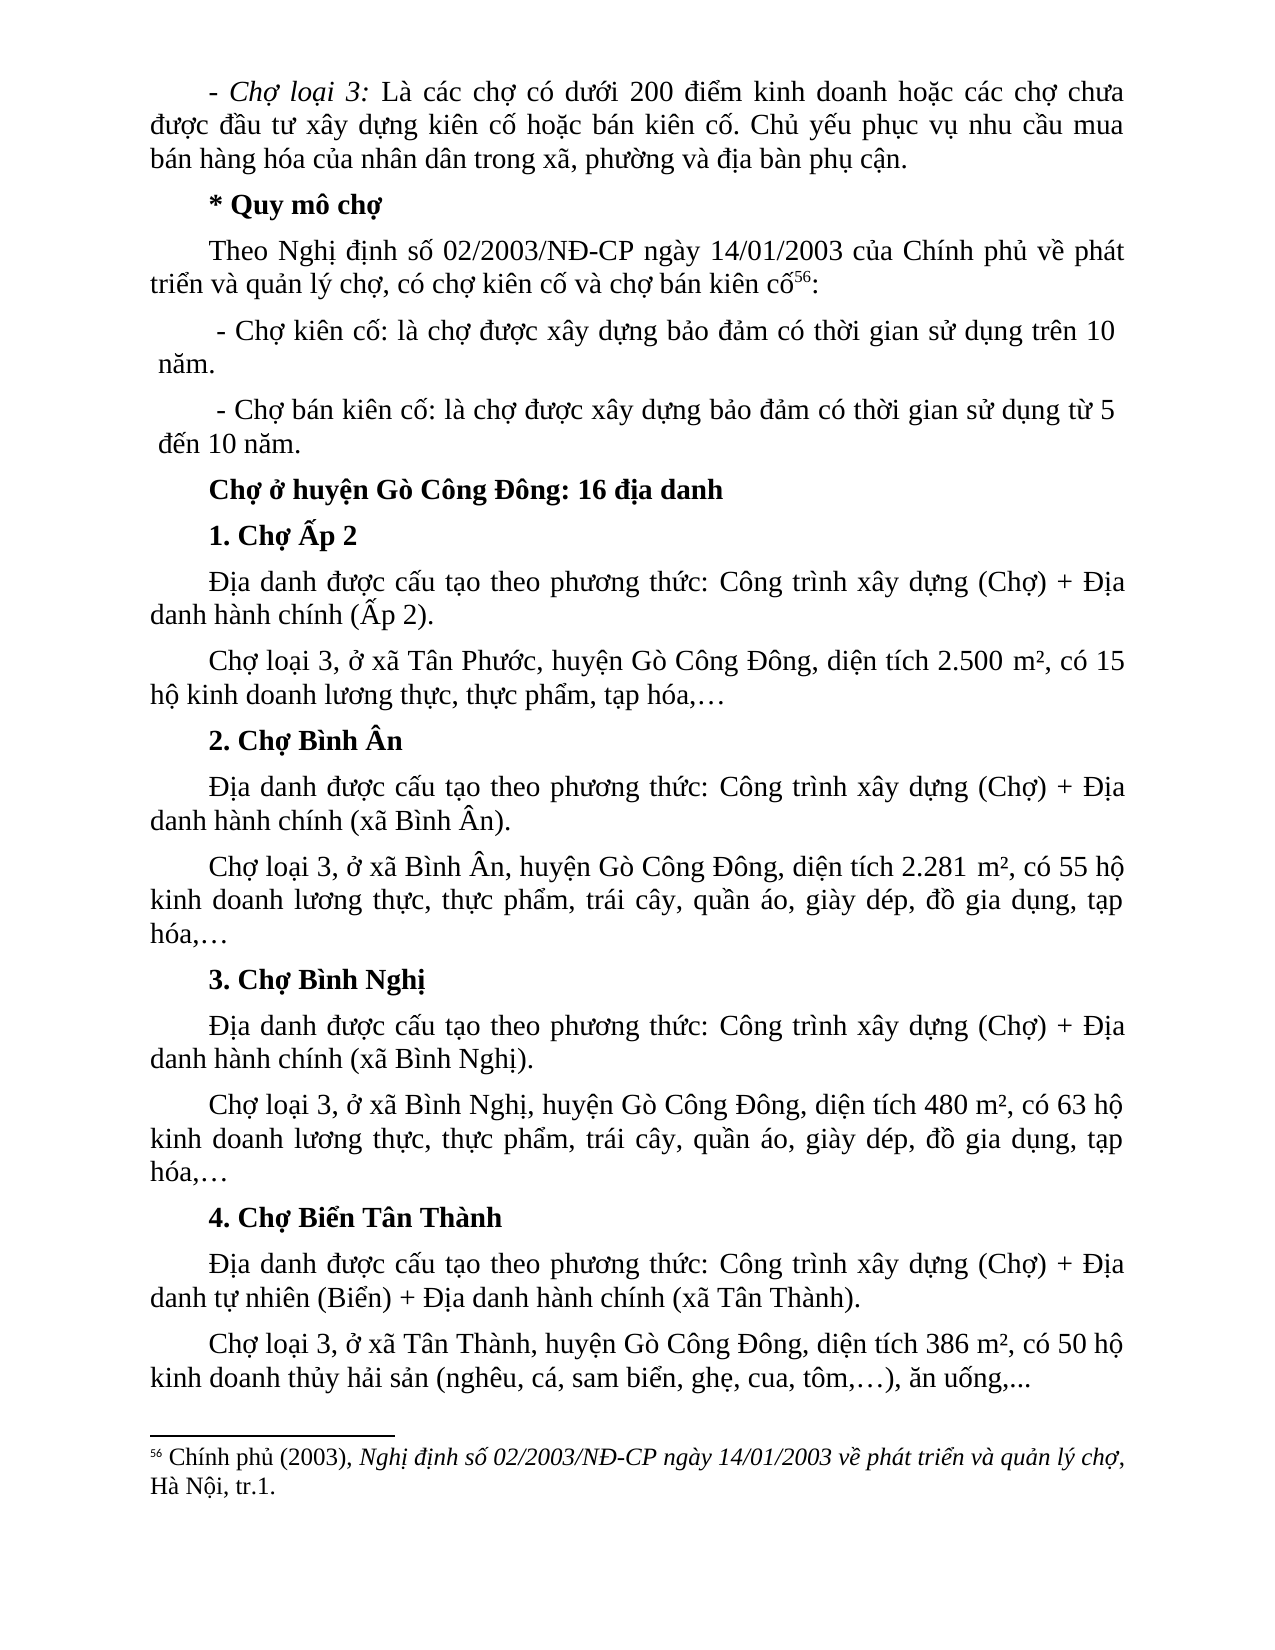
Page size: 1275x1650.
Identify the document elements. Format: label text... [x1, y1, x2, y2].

text * Quy mô chợ [150, 187, 1125, 221]
text Chợ loại 3, ở xã Tân Phước, huyện Gò Công Đông, diện tích 2.500 m², có 15 hộ kinh doanh lương thực, thực phẩm, tạp hóa,… [150, 643, 1125, 711]
text Chợ ở huyện Gò Công Đông: 16 địa danh [150, 472, 1125, 505]
text Địa danh được cấu tạo theo phương thức: Công trình xây dựng (Chợ) + Địa danh hành chính (Ấp 2). [150, 564, 1125, 631]
text Địa danh được cấu tạo theo phương thức: Công trình xây dựng (Chợ) + Địa danh tự nhiên (Biển) + Địa danh hành chính (xã Tân Thành). [150, 1247, 1125, 1314]
text Địa danh được cấu tạo theo phương thức: Công trình xây dựng (Chợ) + Địa danh hành chính (xã Bình Ân). [150, 769, 1125, 836]
text Địa danh được cấu tạo theo phương thức: Công trình xây dựng (Chợ) + Địa danh hành chính (xã Bình Nghị). [150, 1008, 1125, 1075]
text 4. Chợ Biển Tân Thành [150, 1201, 1125, 1234]
text 3. Chợ Bình Nghị [150, 962, 1125, 995]
text 2. Chợ Bình Ân [150, 723, 1125, 757]
text Chợ loại 3, ở xã Bình Nghị, huyện Gò Công Đông, diện tích 480 m², có 63 hộ kinh doanh lương thực, thực phẩm, trái cây, quần áo, giày dép, đồ gia dụng, tạp hóa,… [150, 1087, 1125, 1188]
text - Chợ bán kiên cố: là chợ được xây dựng bảo đảm có thời gian sử dụng từ 5 đến 10 năm. [158, 392, 1117, 459]
text - Chợ kiên cố: là chợ được xây dựng bảo đảm có thời gian sử dụng trên 10 năm. [158, 313, 1117, 380]
text Theo Nghị định số 02/2003/NĐ-CP ngày 14/01/2003 của Chính phủ về phát triển và quản lý chợ, có chợ kiên cố và chợ bán kiên cố: [150, 233, 1125, 300]
text Chợ loại 3, ở xã Tân Thành, huyện Gò Công Đông, diện tích 386 m², có 50 hộ kinh doanh thủy hải sản (nghêu, cá, sam biển, ghẹ, cua, tôm,…), ăn uống,... [150, 1326, 1125, 1393]
text Chợ loại 3, ở xã Bình Ân, huyện Gò Công Đông, diện tích 2.281 m², có 55 hộ kinh doanh lương thực, thực phẩm, trái cây, quần áo, giày dép, đồ gia dụng, tạp hóa,… [150, 849, 1125, 949]
text - Chợ loại 3: Là các chợ có dưới 200 điểm kinh doanh hoặc các chợ chưa được đầu tư xây dựng kiên cố hoặc bán kiên cố. Chủ yếu phục vụ nhu cầu mua bán hàng hóa của nhân dân trong xã, phường và địa bàn phụ cận. [150, 74, 1125, 174]
text 1. Chợ Ấp 2 [150, 518, 1125, 551]
